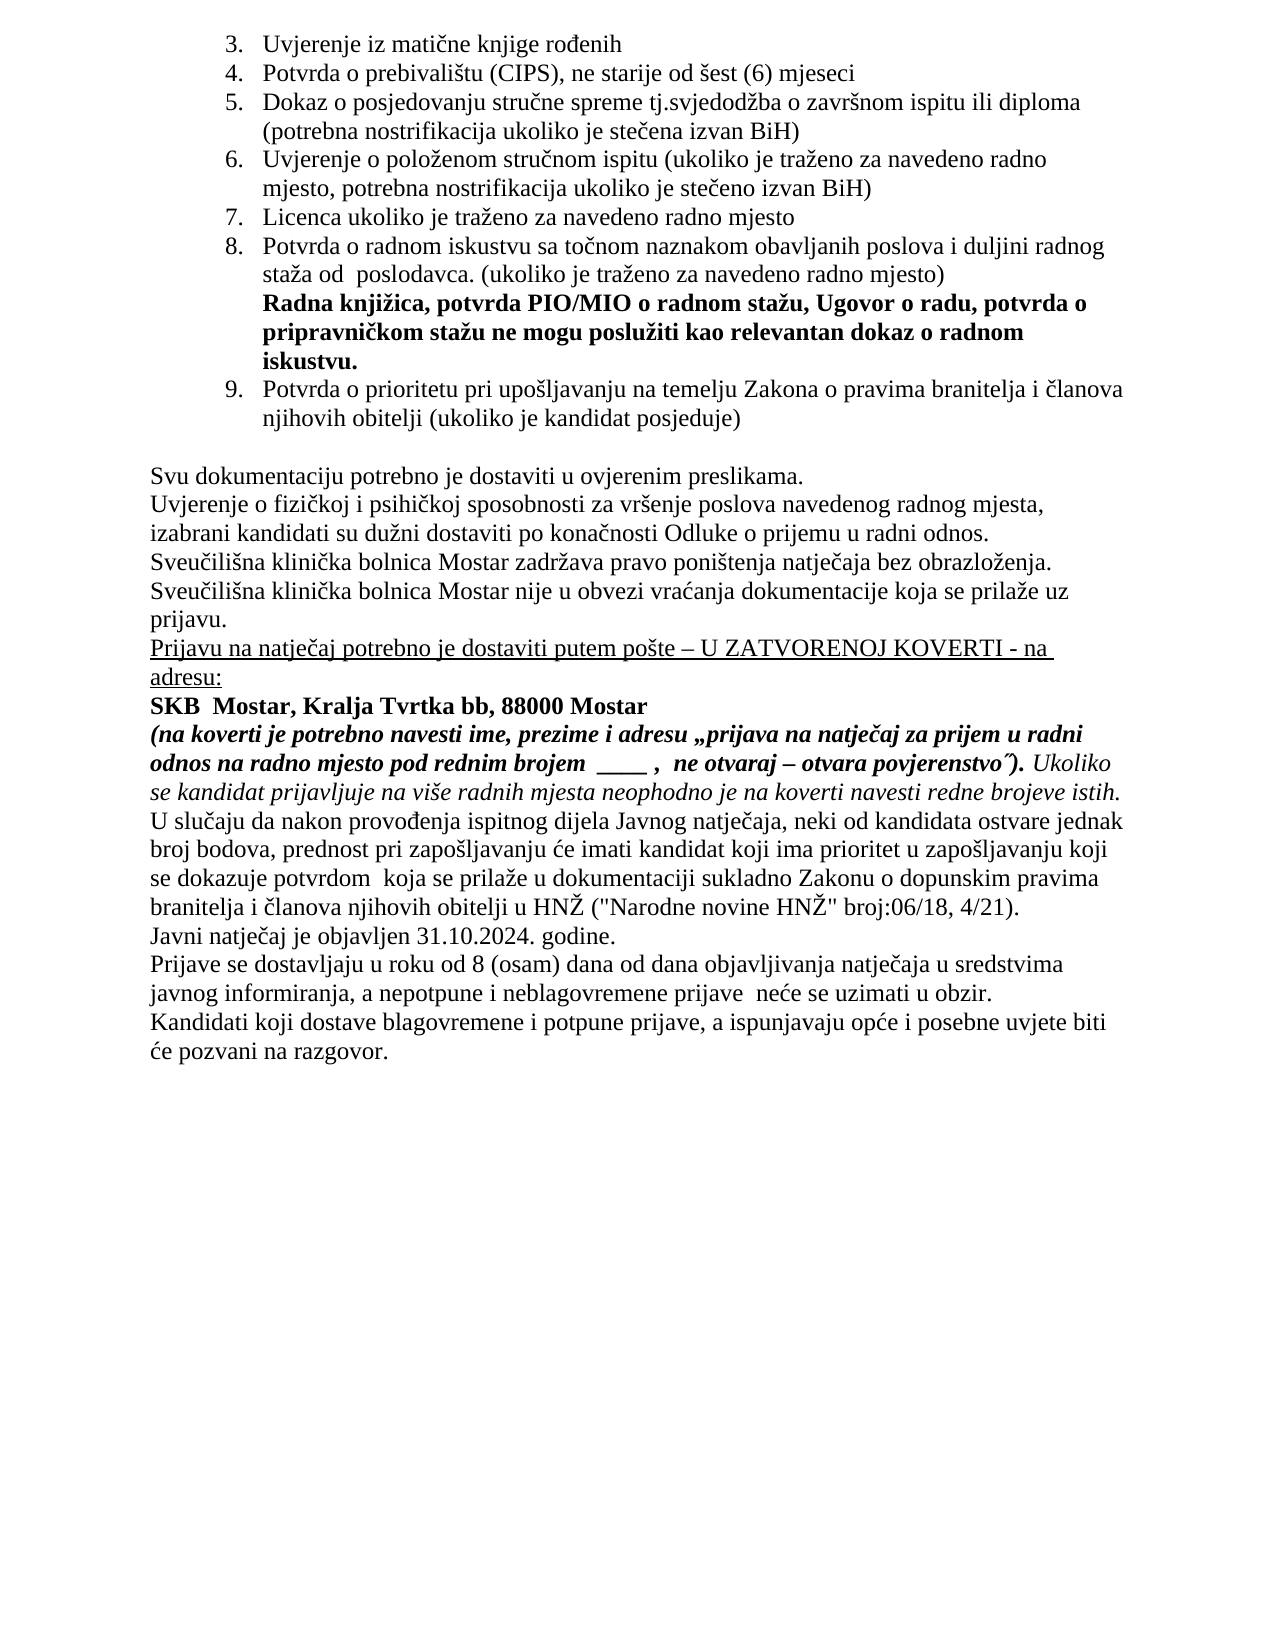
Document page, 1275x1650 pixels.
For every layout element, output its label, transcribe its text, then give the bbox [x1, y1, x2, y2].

text Uvjerenje o fizičkoj i psihičkoj sposobnosti za vršenje poslova navedenog radnog mjesta, izabrani kandidati su dužni dostaviti po konačnosti Odluke o prijemu u radni odnos. [150, 489, 1125, 547]
text Prijave se dostavljaju u roku od 8 (osam) dana od dana objavljivanja natječaja u sredstvima javnog informiranja, a nepotpune i neblagovremene prijave neće se uzimati u obzir. [150, 949, 1125, 1007]
list Potvrda o prebivalištu (CIPS), ne starije od šest (6) mjeseci [225, 58, 1125, 87]
text Radna knjižica, potvrda PIO/MIO o radnom stažu, Ugovor o radu, potvrda o pripravničkom stažu ne mogu poslužiti kao relevantan dokaz o radnom iskustvu. [262, 288, 1125, 374]
list Potvrda o radnom iskustvu sa točnom naznakom obavljanih poslova i duljini radnog staža od poslodavca. (ukoliko je traženo za navedeno radno mjesto) [225, 231, 1125, 288]
text U slučaju da nakon provođenja ispitnog dijela Javnog natječaja, neki od kandidata ostvare jednak broj bodova, prednost pri zapošljavanju će imati kandidat koji ima prioritet u zapošljavanju koji se dokazuje potvrdom koja se prilaže u dokumentaciji sukladno Zakonu o dopunskim pravima branitelja i članova njihovih obitelji u HNŽ ("Narodne novine HNŽ" broj:06/18, 4/21). [150, 806, 1125, 921]
list Potvrda o prioritetu pri upošljavanju na temelju Zakona o pravima branitelja i članova njihovih obitelji (ukoliko je kandidat posjeduje) [225, 374, 1125, 432]
list Uvjerenje iz matične knjige rođenih [225, 29, 1125, 58]
list Licenca ukoliko je traženo za navedeno radno mjesto [225, 202, 1125, 231]
list Uvjerenje o položenom stručnom ispitu (ukoliko je traženo za navedeno radno mjesto, potrebna nostrifikacija ukoliko je stečeno izvan BiH) [225, 144, 1125, 202]
text Sveučilišna klinička bolnica Mostar nije u obvezi vraćanja dokumentacije koja se prilaže uz prijavu. [150, 576, 1125, 633]
text Svu dokumentaciju potrebno je dostaviti u ovjerenim preslikama. [150, 461, 1125, 489]
text (na koverti je potrebno navesti ime, prezime i adresu „prijava na natječaj za prijem u radni odnos na radno mjesto pod rednim brojem ____ , ne otvaraj – otvara povjerenstvo˝). Ukoliko se kandidat prijavljuje na više radnih mjesta neophodno je na koverti navesti redne brojeve istih. [150, 719, 1125, 806]
text Kandidati koji dostave blagovremene i potpune prijave, a ispunjavaju opće i posebne uvjete biti će pozvani na razgovor. [150, 1007, 1125, 1064]
text Javni natječaj je objavljen 31.10.2024. godine. [150, 921, 1125, 949]
text Sveučilišna klinička bolnica Mostar zadržava pravo poništenja natječaja bez obrazloženja. [150, 547, 1125, 576]
text SKB Mostar, Kralja Tvrtka bb, 88000 Mostar [150, 691, 1125, 719]
text Prijavu na natječaj potrebno je dostaviti putem pošte – U ZATVORENOJ KOVERTI - na adresu: [150, 633, 1125, 691]
list Dokaz o posjedovanju stručne spreme tj.svjedodžba o završnom ispitu ili diploma (potrebna nostrifikacija ukoliko je stečena izvan BiH) [225, 87, 1125, 144]
